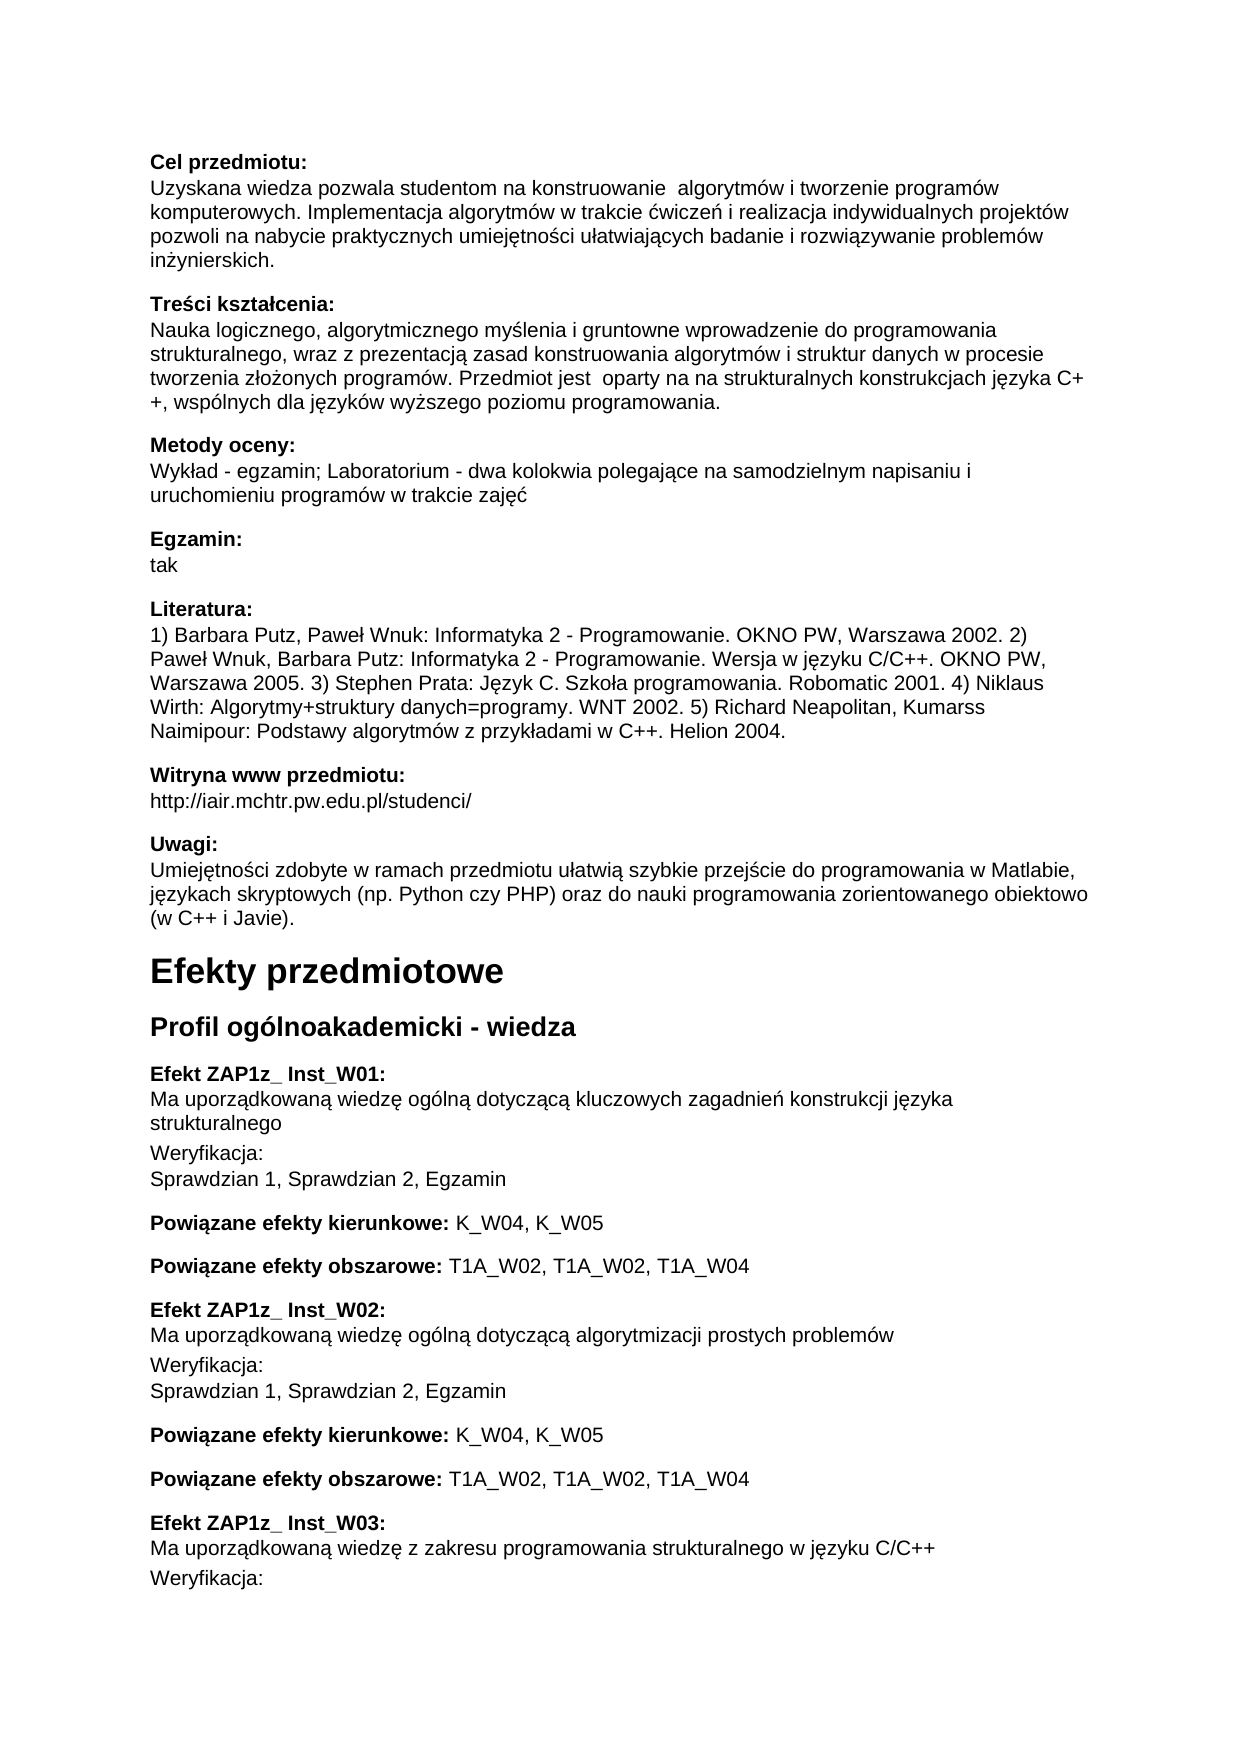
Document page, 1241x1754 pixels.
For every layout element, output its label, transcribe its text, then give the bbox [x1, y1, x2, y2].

text Uwagi: [150, 832, 1090, 856]
text Efekt ZAP1z_ Inst_W03: [150, 1511, 1090, 1534]
text Cel przedmiotu: [150, 150, 1090, 174]
subtitle Efekty przedmiotowe [150, 950, 1090, 991]
text Ma uporządkowaną wiedzę ogólną dotyczącą kluczowych zagadnień konstrukcji języka strukturalnego [150, 1087, 1090, 1134]
text Wykład - egzamin; Laboratorium - dwa kolokwia polegające na samodzielnym napisaniu i uruchomieniu programów w trakcie zajęć [150, 459, 1090, 507]
text Weryfikacja: [150, 1566, 1090, 1590]
text http://iair.mchtr.pw.edu.pl/studenci/ [150, 788, 1090, 812]
text Ma uporządkowaną wiedzę z zakresu programowania strukturalnego w języku C/C++ [150, 1536, 1090, 1559]
text Powiązane efekty kierunkowe: K_W04, K_W05 [150, 1423, 1090, 1447]
text Witryna www przedmiotu: [150, 762, 1090, 786]
text Powiązane efekty obszarowe: T1A_W02, T1A_W02, T1A_W04 [150, 1254, 1090, 1278]
text 1) Barbara Putz, Paweł Wnuk: Informatyka 2 - Programowanie. OKNO PW, Warszawa 2002. 2) Paweł Wnuk, Barbara Putz: Informatyka 2 - Programowanie. Wersja w języku C/C++. OKNO PW, Warszawa 2005. 3) Stephen Prata: Język C. Szkoła programowania. Robomatic 2001. 4) Niklaus Wirth: Algorytmy+struktury danych=programy. WNT 2002. 5) Richard Neapolitan, Kumarss Naimipour: Podstawy algorytmów z przykładami w C++. Helion 2004. [150, 623, 1090, 743]
text Sprawdzian 1, Sprawdzian 2, Egzamin [150, 1379, 1090, 1403]
text Ma uporządkowaną wiedzę ogólną dotyczącą algorytmizacji prostych problemów [150, 1323, 1090, 1347]
text Powiązane efekty kierunkowe: K_W04, K_W05 [150, 1211, 1090, 1234]
text Efekt ZAP1z_ Inst_W02: [150, 1298, 1090, 1322]
text Weryfikacja: [150, 1141, 1090, 1165]
text Nauka logicznego, algorytmicznego myślenia i gruntowne wprowadzenie do programowania strukturalnego, wraz z prezentacją zasad konstruowania algorytmów i struktur danych w procesie tworzenia złożonych programów. Przedmiot jest oparty na na strukturalnych konstrukcjach języka C++, wspólnych dla języków wyższego poziomu programowania. [150, 318, 1090, 413]
text Uzyskana wiedza pozwala studentom na konstruowanie algorytmów i tworzenie programów komputerowych. Implementacja algorytmów w trakcie ćwiczeń i realizacja indywidualnych projektów pozwoli na nabycie praktycznych umiejętności ułatwiających badanie i rozwiązywanie problemów inżynierskich. [150, 176, 1090, 272]
text Umiejętności zdobyte w ramach przedmiotu ułatwią szybkie przejście do programowania w Matlabie, językach skryptowych (np. Python czy PHP) oraz do nauki programowania zorientowanego obiektowo (w C++ i Javie). [150, 858, 1090, 930]
text Literatura: [150, 597, 1090, 621]
text Egzamin: [150, 527, 1090, 551]
text Treści kształcenia: [150, 292, 1090, 316]
subtitle Profil ogólnoakademicki - wiedza [150, 1011, 1090, 1042]
text tak [150, 553, 1090, 577]
text Weryfikacja: [150, 1353, 1090, 1377]
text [150, 1467, 1090, 1491]
text Sprawdzian 1, Sprawdzian 2, Egzamin [150, 1167, 1090, 1191]
text Metody oceny: [150, 433, 1090, 457]
text Efekt ZAP1z_ Inst_W01: [150, 1062, 1090, 1086]
